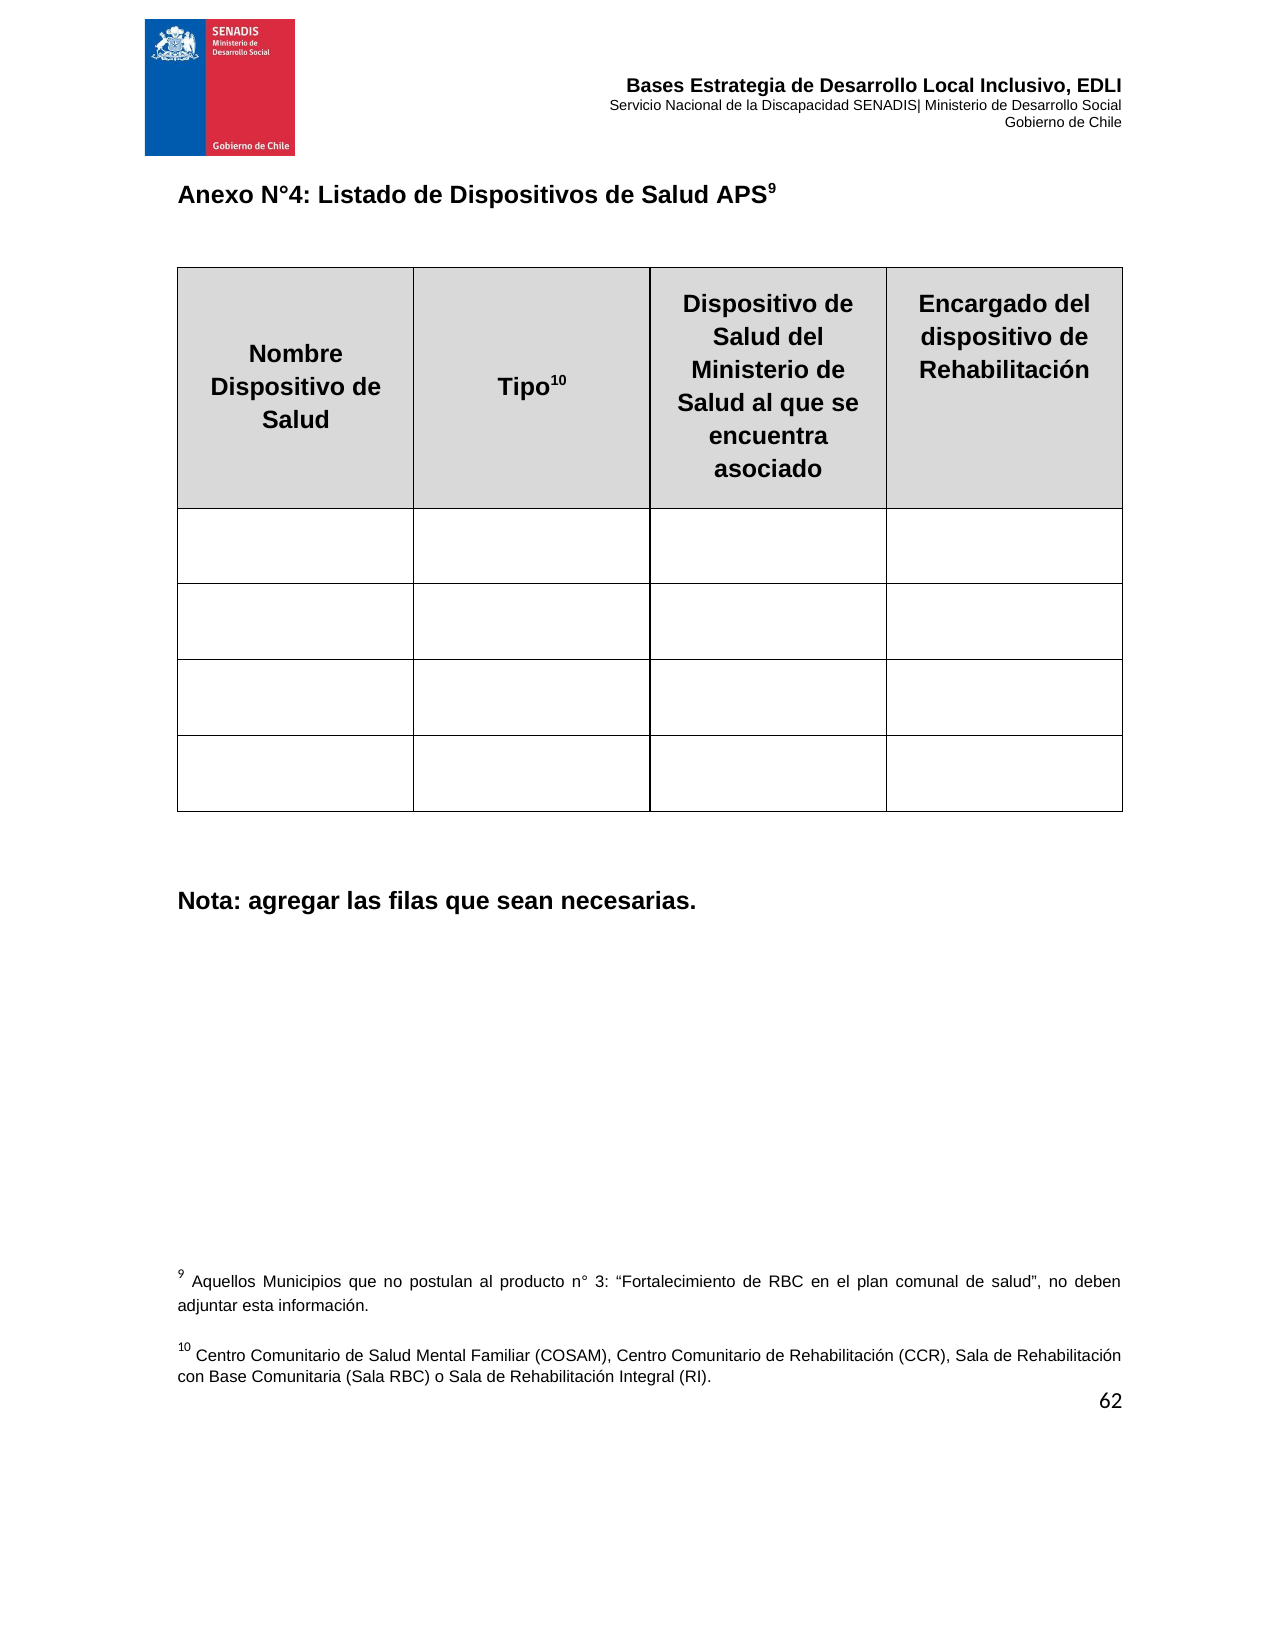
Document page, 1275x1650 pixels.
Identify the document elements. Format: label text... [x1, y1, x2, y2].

table_cell [887, 509, 1122, 583]
table_cell [651, 660, 886, 735]
table_cell [178, 509, 413, 583]
subtitle Anexo N°4: Listado de Dispositivos de Salud APS [177, 180, 1122, 209]
table_cell [178, 736, 413, 811]
table_cell [887, 584, 1122, 659]
table_cell [887, 660, 1122, 735]
table_cell [178, 660, 413, 735]
table_cell [414, 509, 649, 583]
table_cell [178, 584, 413, 659]
table_cell [414, 584, 649, 659]
table_header Nombre Dispositivo de Salud [178, 268, 413, 508]
table_cell [887, 736, 1122, 811]
table_cell [414, 736, 649, 811]
table_header Tipo [414, 268, 649, 508]
text Nota: agregar las filas que sean necesarias. [177, 886, 1122, 915]
table_cell [651, 509, 886, 583]
table_cell [651, 736, 886, 811]
table_cell [414, 660, 649, 735]
table_header Encargado del dispositivo de Rehabilitación [887, 268, 1122, 508]
table_cell [651, 584, 886, 659]
picture [144, 19, 295, 156]
table_header Dispositivo de Salud del Ministerio de Salud al que se encuentra asociado [651, 268, 886, 508]
